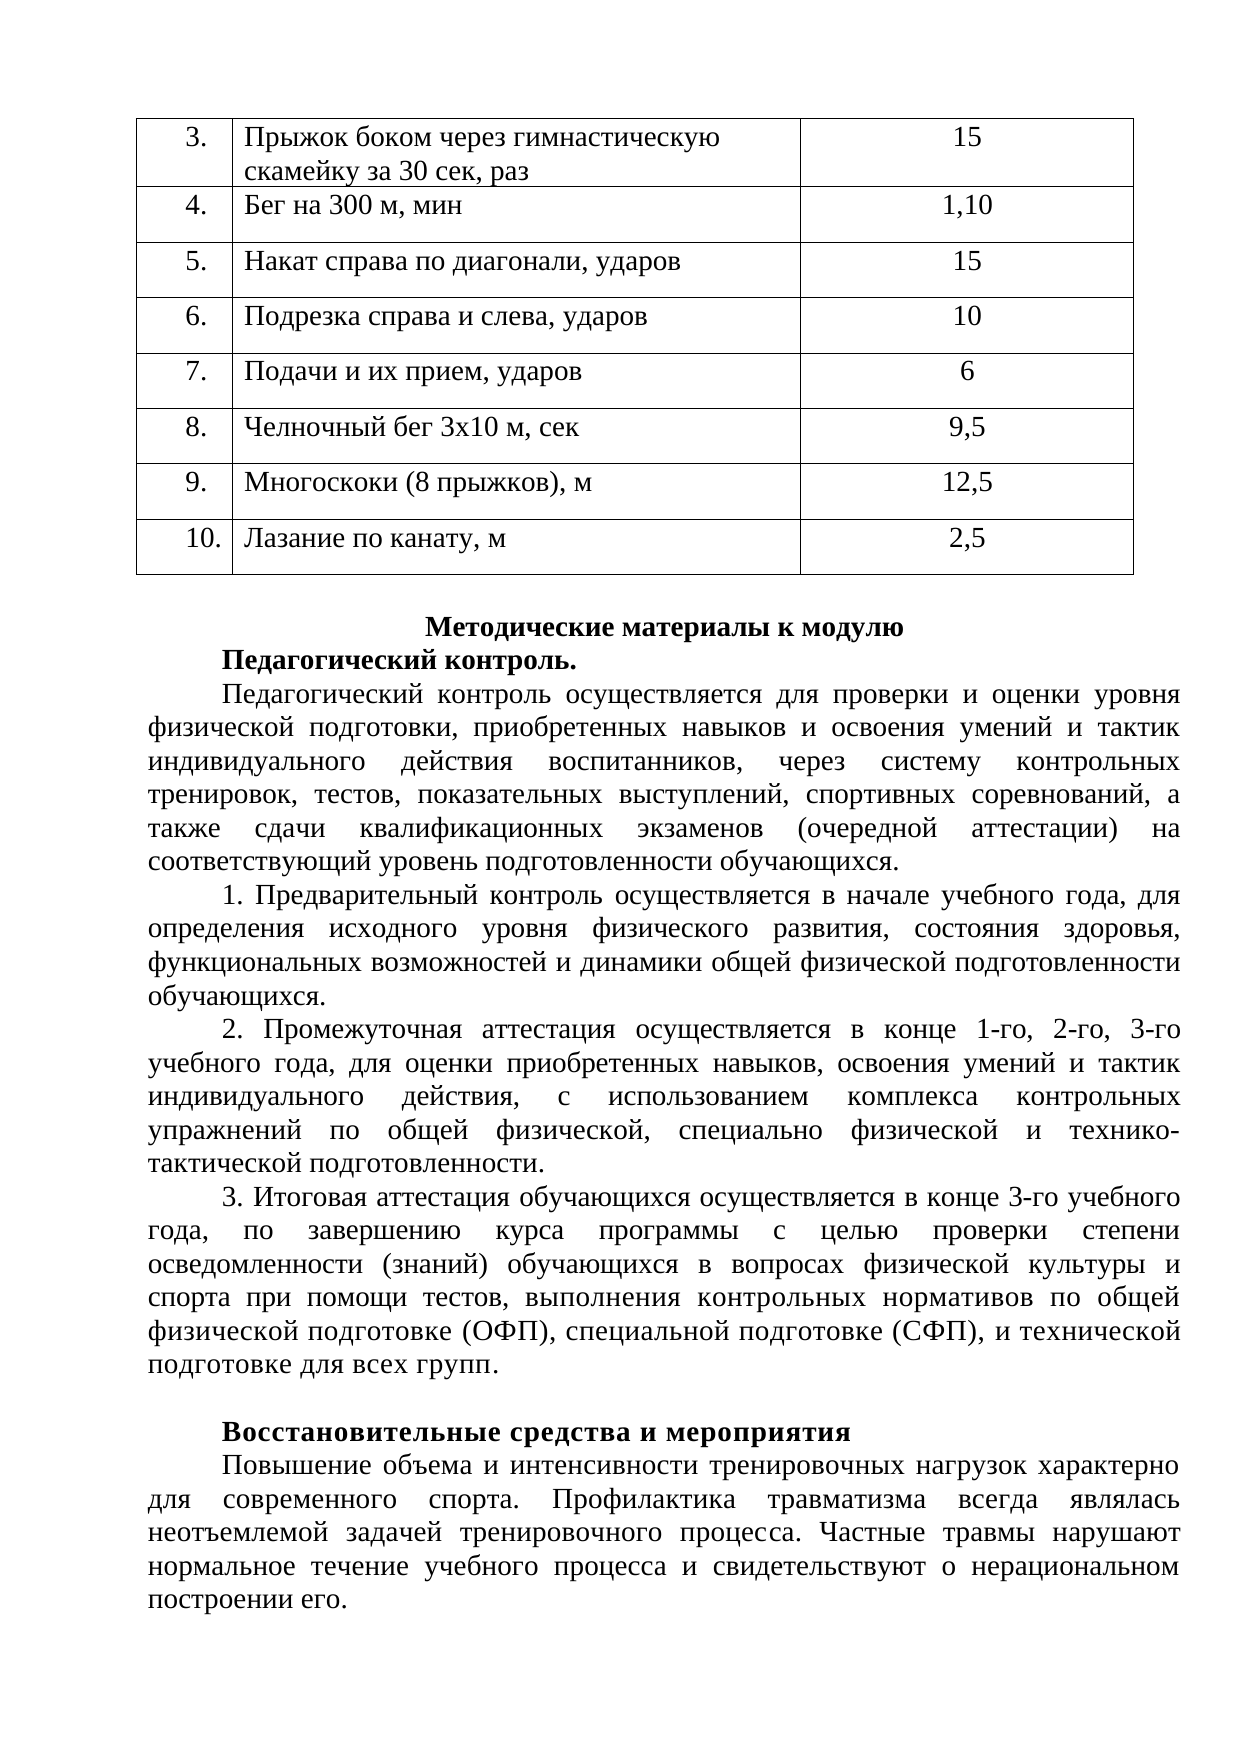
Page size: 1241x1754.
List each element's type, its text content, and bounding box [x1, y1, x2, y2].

table_cell [137, 354, 232, 408]
text 3. Итоговая аттестация обучающихся осуществляется в конце 3-го учебного года, по завершению курса программы с целью проверки степени осведомленности (знаний) обучающихся в вопросах физической культуры и спорта при помощи тестов, выполнения контрольных нормативов по общей физической подготовке (ОФП), специальной подготовке (СФП), и технической подготовке для всех групп. [148, 1179, 1181, 1380]
text 1. Предварительный контроль осуществляется в начале учебного года, для определения исходного уровня физического развития, состояния здоровья, функциональных возможностей и динамики общей физической подготовленности обучающихся. [148, 877, 1181, 1011]
table_cell Прыжок боком через гимнастическую скамейку за 30 сек, раз [233, 119, 800, 186]
table_cell [137, 298, 232, 352]
table_cell Лазание по канату, м [233, 520, 800, 574]
table_cell Челночный бег 3х10 м, сек [233, 409, 800, 463]
table_cell Накат справа по диагонали, ударов [233, 243, 800, 297]
table_cell 12,5 [801, 464, 1133, 519]
table_cell [137, 243, 232, 297]
text Педагогический контроль. [148, 642, 1181, 676]
table_cell 1,10 [801, 187, 1133, 242]
table_cell Бег на 300 м, мин [233, 187, 800, 242]
table_cell 15 [801, 119, 1133, 186]
table_cell 15 [801, 243, 1133, 297]
text Восстановительные средства и мероприятия [148, 1414, 1181, 1447]
table_cell Подрезка справа и слева, ударов [233, 298, 800, 352]
text Педагогический контроль осуществляется для проверки и оценки уровня физической подготовки, приобретенных навыков и освоения умений и тактик индивидуального действия воспитанников, через систему контрольных тренировок, тестов, показательных выступлений, спортивных соревнований, а также сдачи квалификационных экзаменов (очередной аттестации) на соответствующий уровень подготовленности обучающихся. [148, 676, 1181, 877]
table_cell Многоскоки (8 прыжков), м [233, 464, 800, 519]
table_cell 9,5 [801, 409, 1133, 463]
table_cell [137, 464, 232, 519]
table_cell [137, 119, 232, 186]
text Методические материалы к модулю [148, 609, 1181, 642]
table_cell [137, 520, 232, 574]
table_cell 10 [801, 298, 1133, 352]
text Повышение объема и интенсивности тренировочных нагрузок характерно для современного спорта. Профилактика травматизма всегда являлась неотъемлемой задачей тренировочного процесса. Частные травмы нарушают нормальное течение учебного процесса и свидетельствуют о нерациональном построении его. [148, 1447, 1181, 1615]
table_cell 6 [801, 354, 1133, 408]
table_cell [137, 187, 232, 242]
text 2. Промежуточная аттестация осуществляется в конце 1-го, 2-го, 3-го учебного года, для оценки приобретенных навыков, освоения умений и тактик индивидуального действия, с использованием комплекса контрольных упражнений по общей физической, специально физической и технико-тактической подготовленности. [148, 1011, 1181, 1179]
table_cell 2,5 [801, 520, 1133, 574]
table_cell Подачи и их прием, ударов [233, 354, 800, 408]
table_cell [137, 409, 232, 463]
